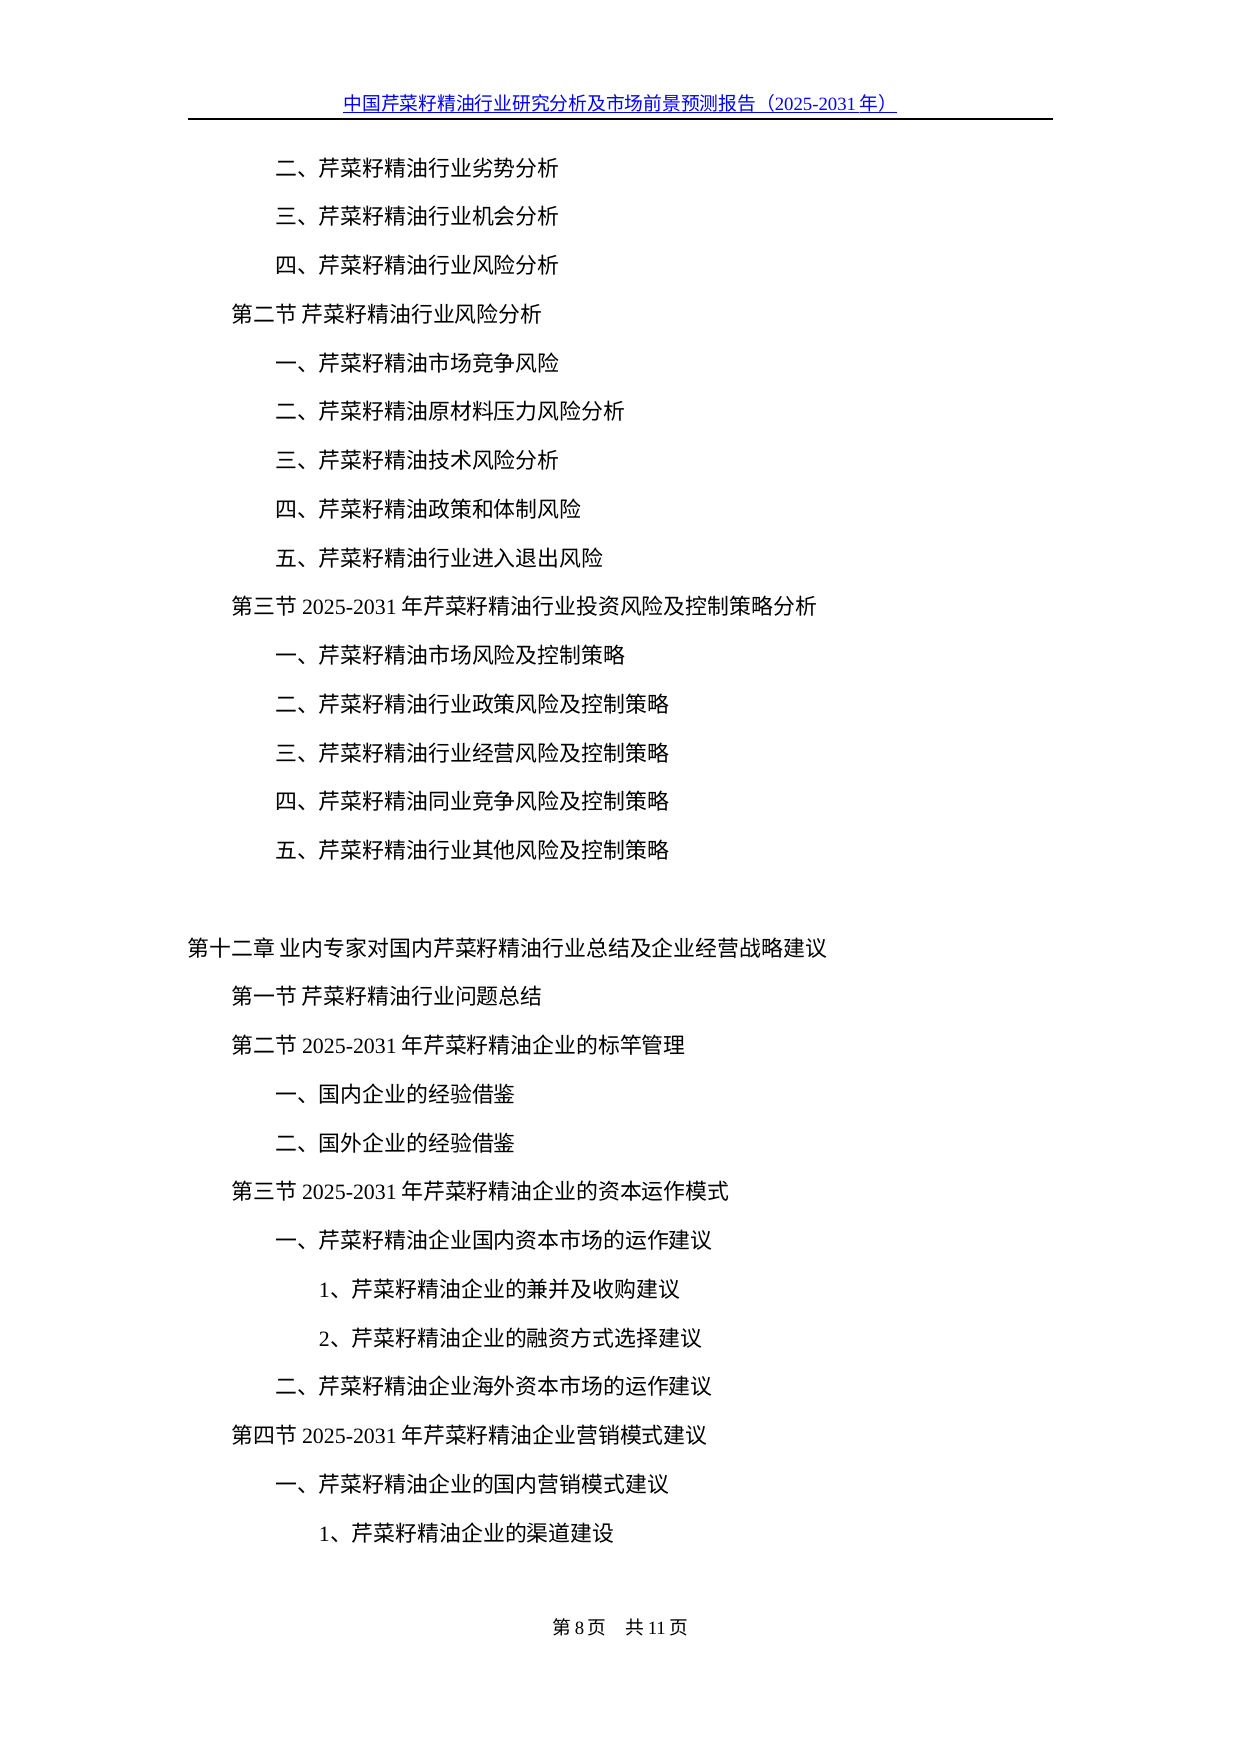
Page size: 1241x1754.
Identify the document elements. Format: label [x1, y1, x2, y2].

text [187, 150, 1053, 1548]
